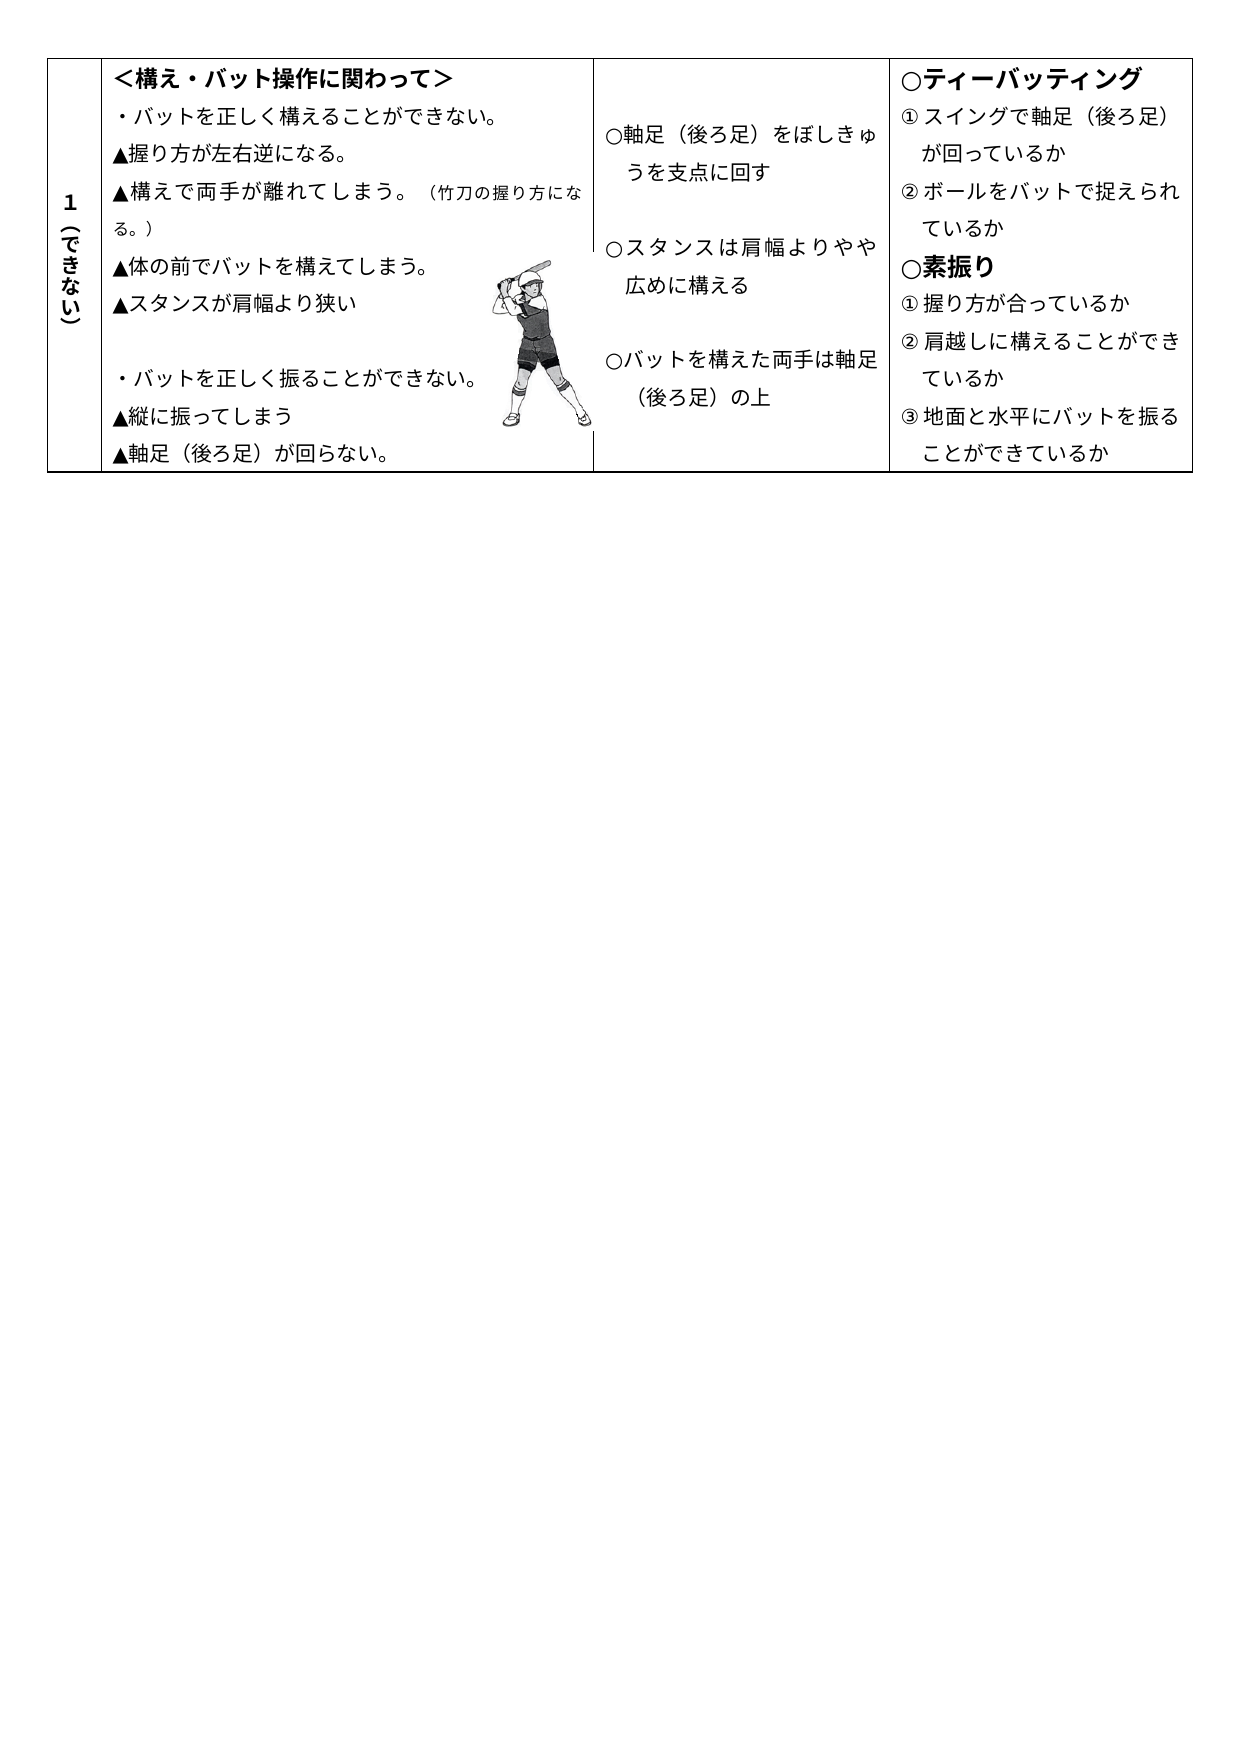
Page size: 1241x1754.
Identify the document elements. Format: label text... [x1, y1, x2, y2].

table_cell ○ティーバッティング ①スイングで軸足（後ろ足）が回っているか ②ボールをバットで捉えられているか ○素振り ①握り方が合っているか ②肩越しに構えることができているか ③地面と水平にバットを振ることができているか [890, 59, 1192, 471]
table_cell １（できない） [48, 59, 101, 471]
table_cell ＜構え・バット操作に関わって＞ ・バットを正しく構えることができない。 ▲握り方が左右逆になる。 ▲構えで両手が離れてしまう。（竹刀の握り方になる。） ▲体の前でバットを構えてしまう。 ▲スタンスが肩幅より狭い ・バットを正しく振ることができない。 ▲縦に振ってしまう ▲軸足（後ろ足）が回らない。 [102, 59, 593, 471]
picture [489, 252, 594, 431]
table_cell ○軸足（後ろ足）をぼしきゅうを支点に回す ○スタンスは肩幅よりやや 広めに構える ○バットを構えた両手は軸足（後ろ足）の上 [594, 59, 889, 471]
